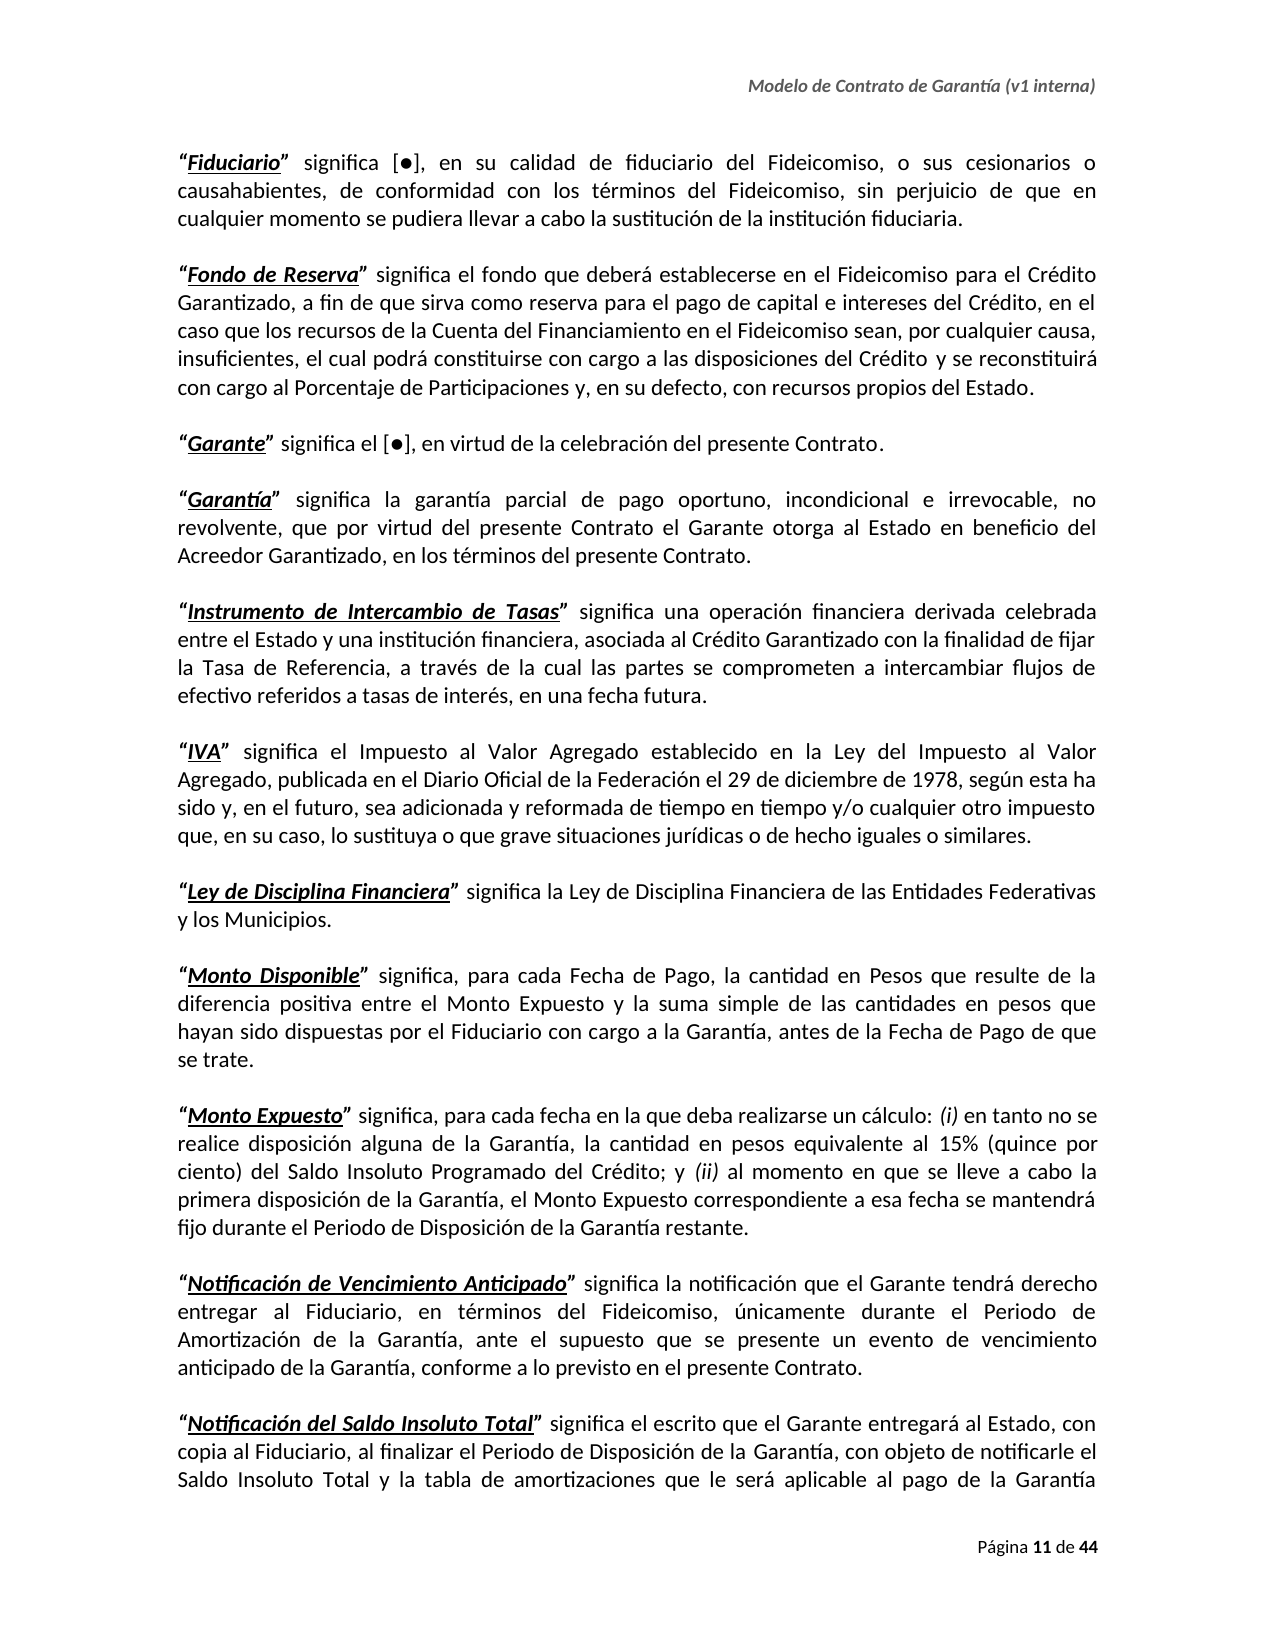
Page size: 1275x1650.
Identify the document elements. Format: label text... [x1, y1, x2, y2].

text “IVA” significa el Impuesto al Valor Agregado establecido en la Ley del Impuesto al Valor Agregado, publicada en el Diario Oficial de la Federación el 29 de diciembre de 1978, según esta ha sido y, en el futuro, sea adicionada y reformada de tiempo en tiempo y/o cualquier otro impuesto que, en su caso, lo sustituya o que grave situaciones jurídicas o de hecho iguales o similares. [177, 737, 1098, 849]
text “Ley de Disciplina Financiera” significa la Ley de Disciplina Financiera de las Entidades Federativas y los Municipios. [177, 877, 1098, 933]
text “Monto Expuesto” significa, para cada fecha en la que deba realizarse un cálculo: (i) en tanto no se realice disposición alguna de la Garantía, la cantidad en pesos equivalente al 15% (quince por ciento) del Saldo Insoluto Programado del Crédito; y (ii) al momento en que se lleve a cabo la primera disposición de la Garantía, el Monto Expuesto correspondiente a esa fecha se mantendrá fijo durante el Periodo de Disposición de la Garantía restante. [177, 1101, 1098, 1241]
text “Instrumento de Intercambio de Tasas” significa una operación financiera derivada celebrada entre el Estado y una institución financiera, asociada al Crédito Garantizado con la finalidad de fijar la Tasa de Referencia, a través de la cual las partes se comprometen a intercambiar flujos de efectivo referidos a tasas de interés, en una fecha futura. [177, 597, 1098, 709]
text “Fondo de Reserva” significa el fondo que deberá establecerse en el Fideicomiso para el Crédito Garantizado, a fin de que sirva como reserva para el pago de capital e intereses del Crédito, en el caso que los recursos de la Cuenta del Financiamiento en el Fideicomiso sean, por cualquier causa, insuficientes, el cual podrá constituirse con cargo a las disposiciones del Crédito y se reconstituirá con cargo al Porcentaje de Participaciones y, en su defecto, con recursos propios del Estado. [177, 261, 1098, 401]
text “Garante” significa el [●], en virtud de la celebración del presente Contrato. [177, 429, 1098, 457]
text “Notificación de Vencimiento Anticipado” significa la notificación que el Garante tendrá derecho entregar al Fiduciario, en términos del Fideicomiso, únicamente durante el Periodo de Amortización de la Garantía, ante el supuesto que se presente un evento de vencimiento anticipado de la Garantía, conforme a lo previsto en el presente Contrato. [177, 1269, 1098, 1381]
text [177, 1409, 1098, 1493]
text “Monto Disponible” significa, para cada Fecha de Pago, la cantidad en Pesos que resulte de la diferencia positiva entre el Monto Expuesto y la suma simple de las cantidades en pesos que hayan sido dispuestas por el Fiduciario con cargo a la Garantía, antes de la Fecha de Pago de que se trate. [177, 961, 1098, 1073]
text “Fiduciario” significa [●], en su calidad de fiduciario del Fideicomiso, o sus cesionarios o causahabientes, de conformidad con los términos del Fideicomiso, sin perjuicio de que en cualquier momento se pudiera llevar a cabo la sustitución de la institución fiduciaria. [177, 148, 1098, 232]
text “Garantía” significa la garantía parcial de pago oportuno, incondicional e irrevocable, no revolvente, que por virtud del presente Contrato el Garante otorga al Estado en beneficio del Acreedor Garantizado, en los términos del presente Contrato. [177, 485, 1098, 569]
